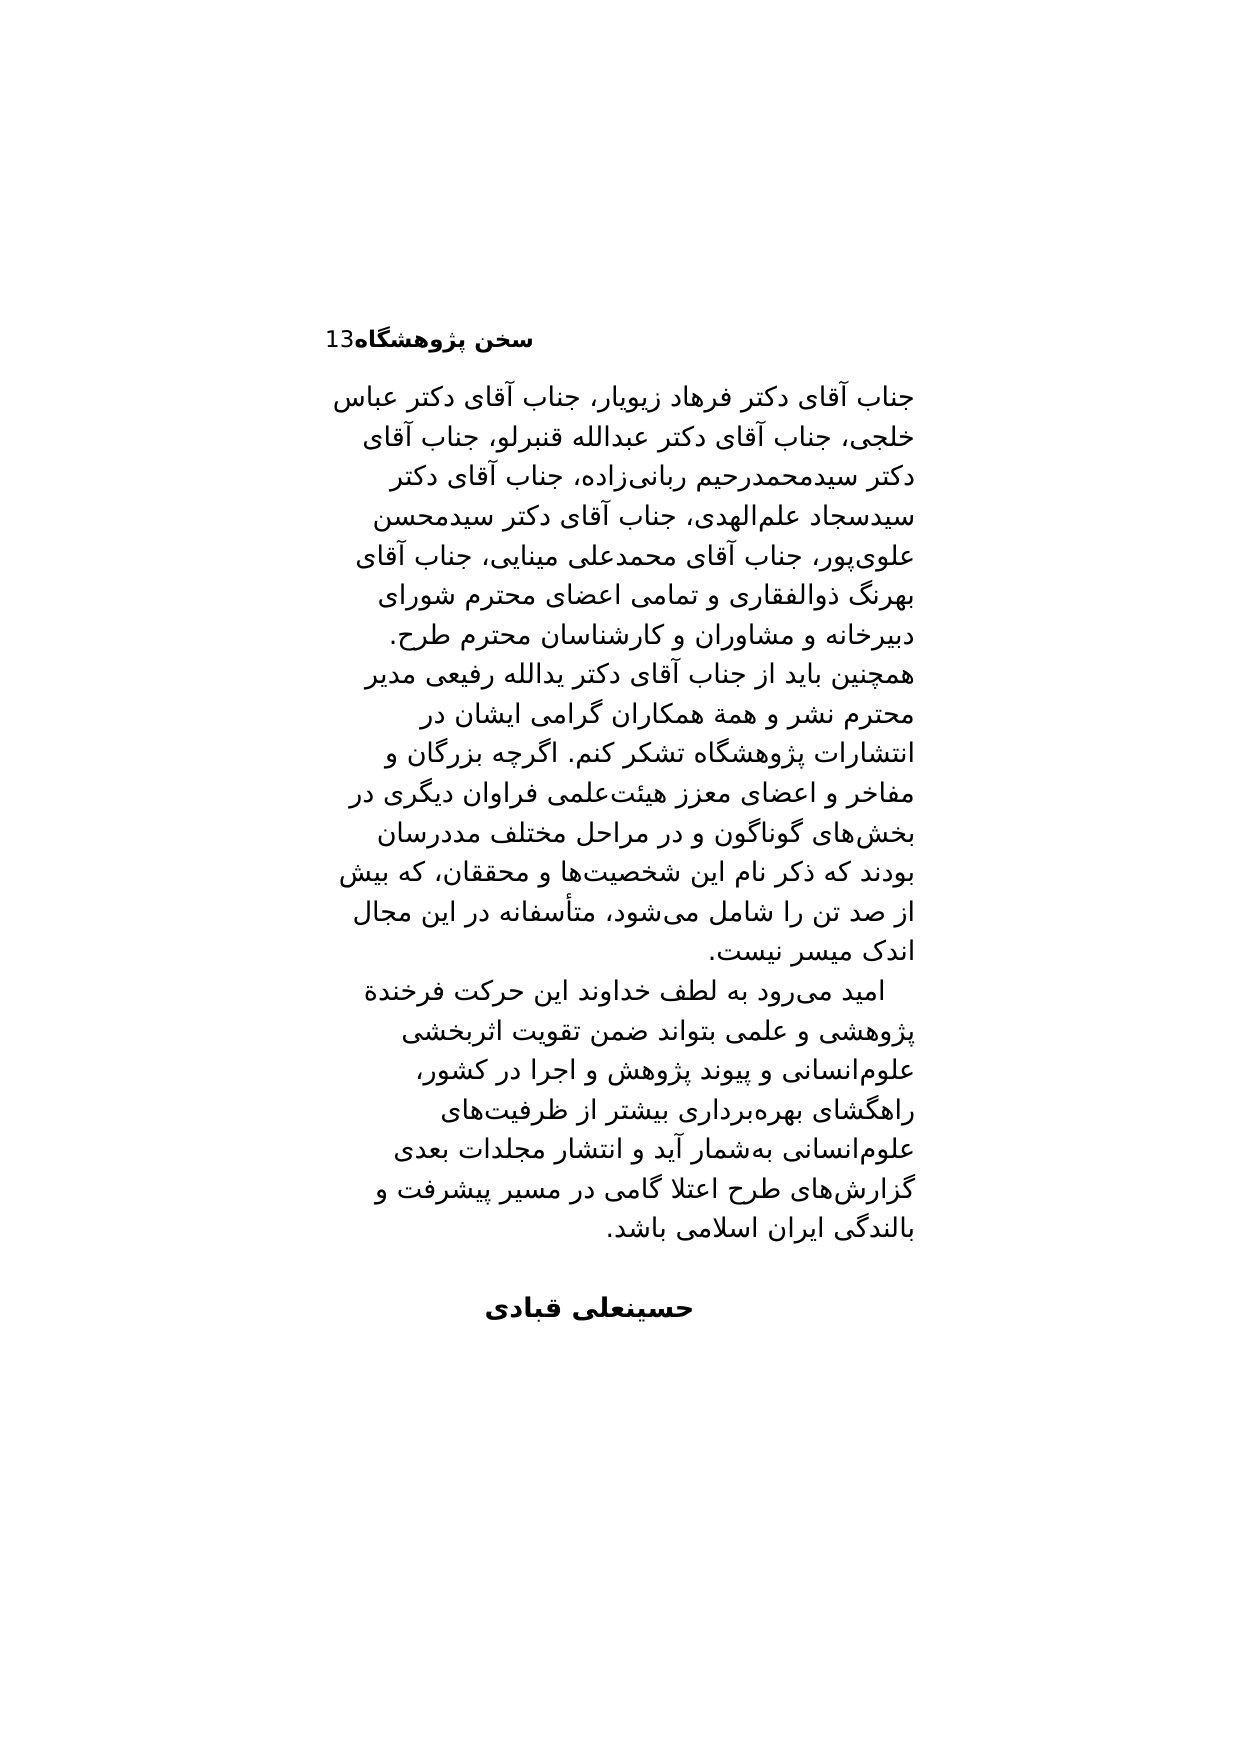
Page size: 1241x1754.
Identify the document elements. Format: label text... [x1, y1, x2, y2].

text امید می‌رود به لطف خداوند این حرکت فرخندة پژوهشی و علمی بتواند ضمن تقویت اثربخشی علوم‌انسانی و پیوند پژوهش و اجرا در کشور، راهگشای بهره‌برداری بیشتر از ظرفیت‌های علوم‌انسانی به‌شمار آید و انتشار مجلدات بعدی گزارش‌های طرح اعتلا گامی در مسیر پیشرفت و بالندگی ایران اسلامی باشد. [325, 969, 915, 1246]
text حسینعلی قبادی [484, 1285, 915, 1325]
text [325, 375, 915, 969]
